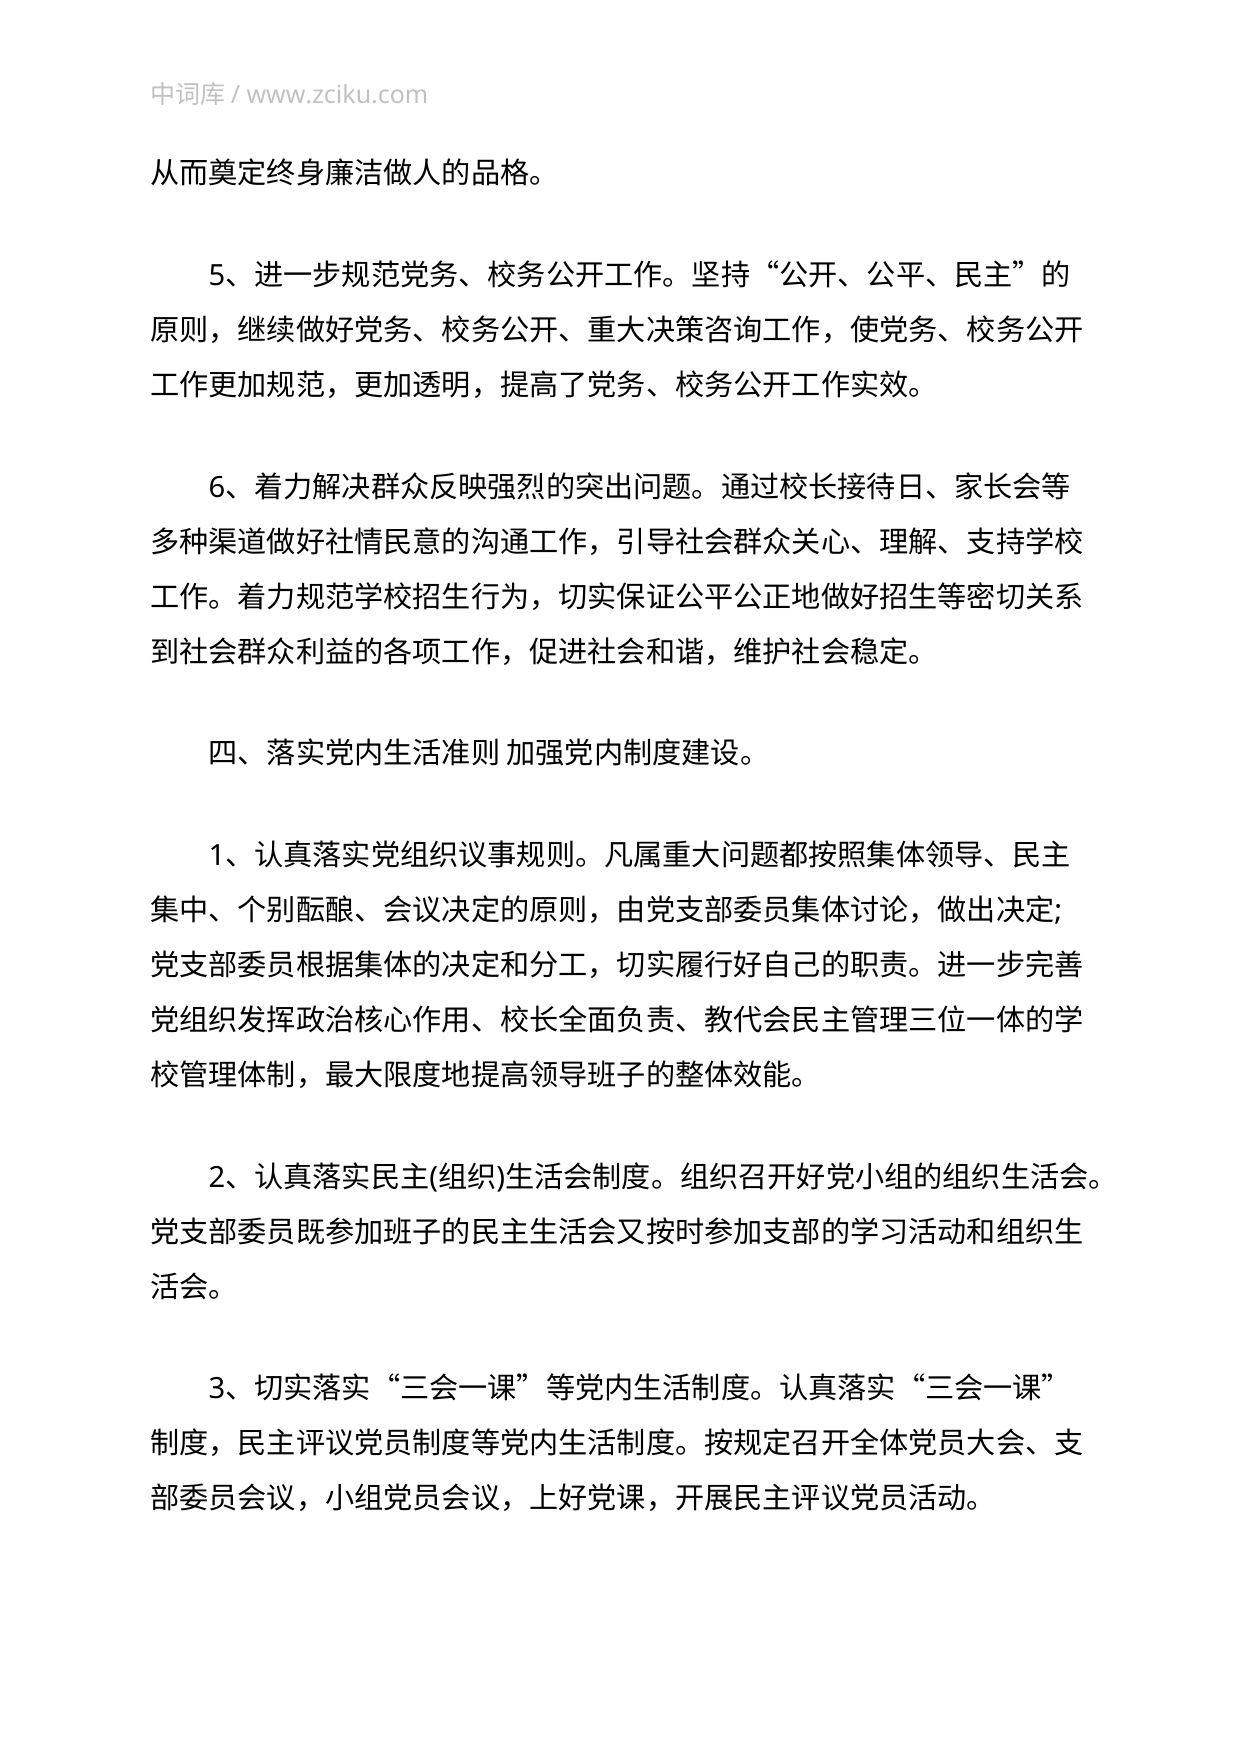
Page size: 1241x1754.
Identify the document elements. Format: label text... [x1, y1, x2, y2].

text 四、落实党内生活准则 加强党内制度建设。 [150, 730, 1090, 772]
text 2、认真落实民主(组织)生活会制度。组织召开好党小组的组织生活会。党支部委员既参加班子的民主生活会又按时参加支部的学习活动和组织生活会。 [150, 1153, 1090, 1306]
text 6、着力解决群众反映强烈的突出问题。通过校长接待日、家长会等多种渠道做好社情民意的沟通工作，引导社会群众关心、理解、支持学校工作。着力规范学校招生行为，切实保证公平公正地做好招生等密切关系到社会群众利益的各项工作，促进社会和谐，维护社会稳定。 [150, 463, 1090, 671]
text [150, 150, 1090, 192]
text 5、进一步规范党务、校务公开工作。坚持“公开、公平、民主”的原则，继续做好党务、校务公开、重大决策咨询工作，使党务、校务公开工作更加规范，更加透明，提高了党务、校务公开工作实效。 [150, 252, 1090, 404]
text 3、切实落实“三会一课”等党内生活制度。认真落实“三会一课”制度，民主评议党员制度等党内生活制度。按规定召开全体党员大会、支部委员会议，小组党员会议，上好党课，开展民主评议党员活动。 [150, 1365, 1090, 1517]
text 1、认真落实党组织议事规则。凡属重大问题都按照集体领导、民主集中、个别酝酿、会议决定的原则，由党支部委员集体讨论，做出决定;党支部委员根据集体的决定和分工，切实履行好自己的职责。进一步完善党组织发挥政治核心作用、校长全面负责、教代会民主管理三位一体的学校管理体制，最大限度地提高领导班子的整体效能。 [150, 832, 1090, 1094]
